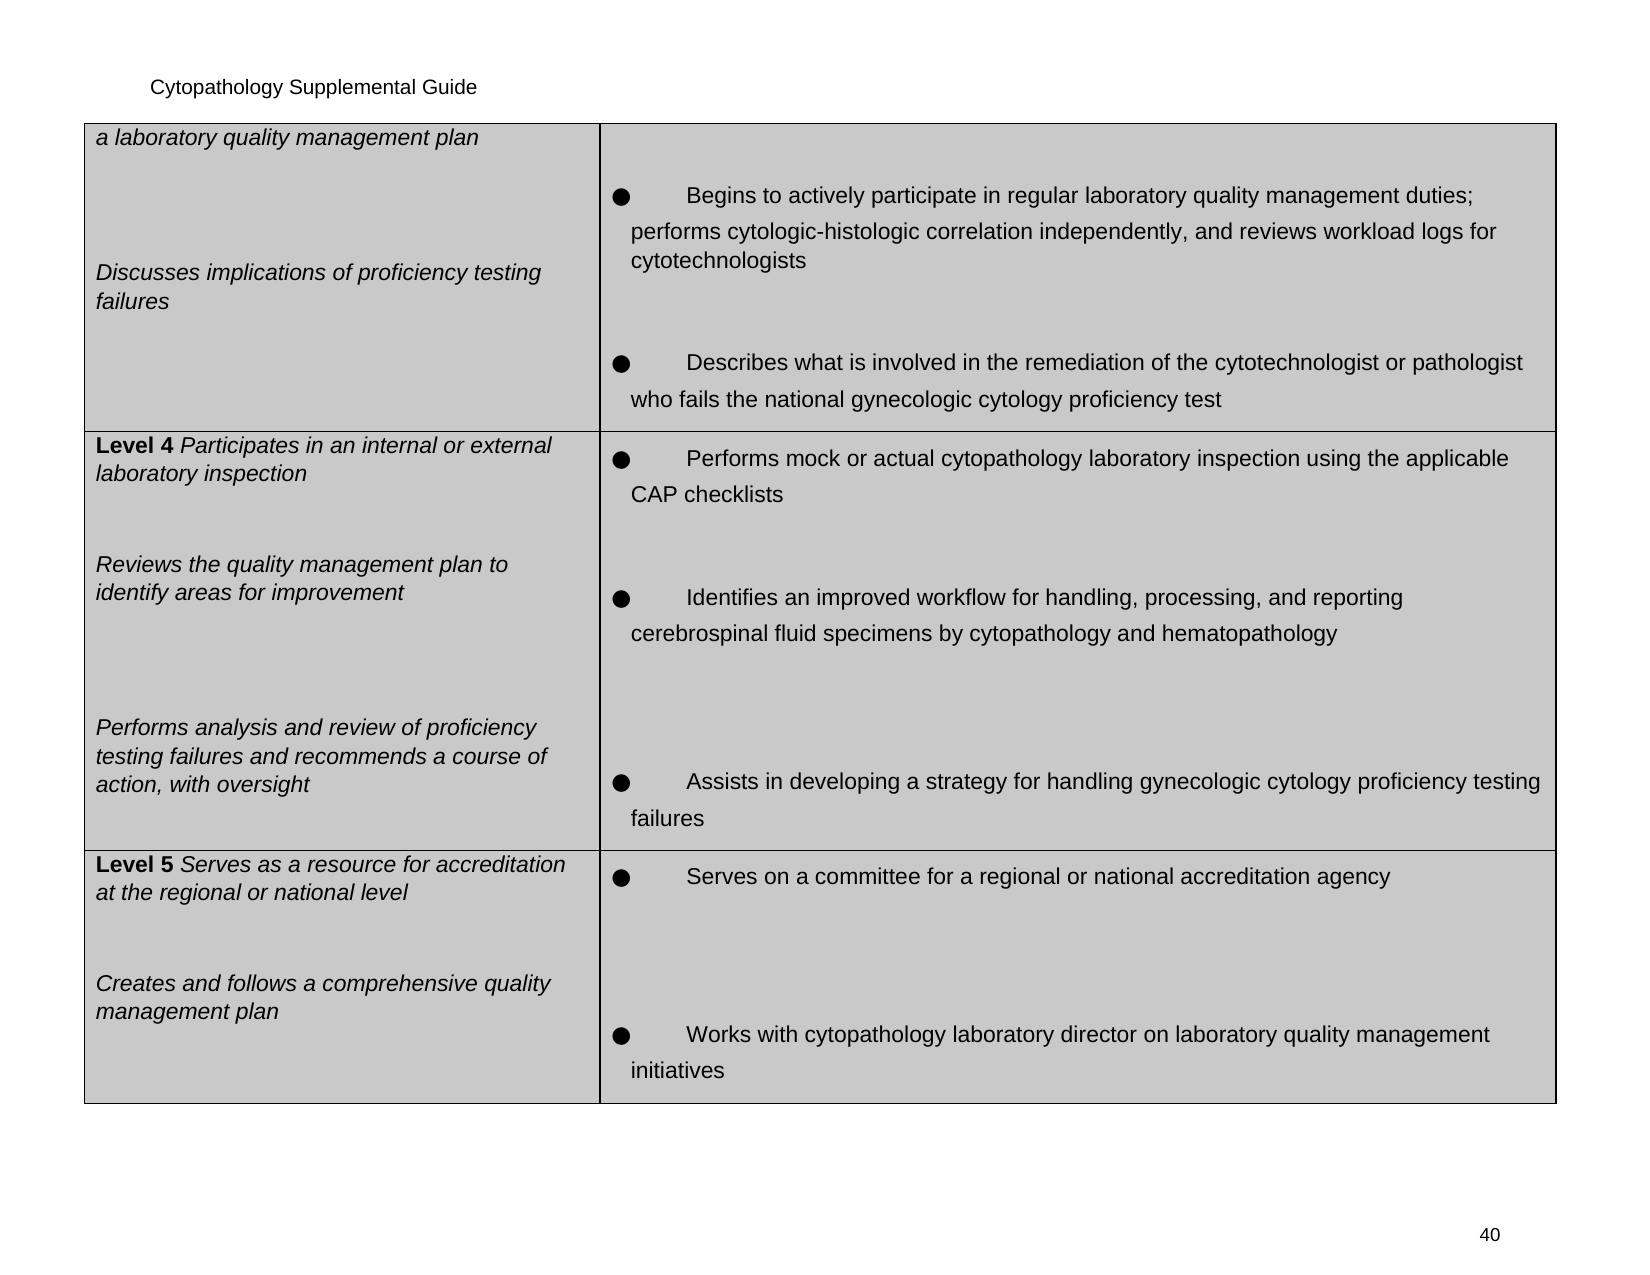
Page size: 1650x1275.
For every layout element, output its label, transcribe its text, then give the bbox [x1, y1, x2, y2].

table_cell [85, 124, 599, 431]
table_cell Level 4 Participates in an internal or external laboratory inspection Reviews the quality management plan to identify areas for improvement Performs analysis and review of proficiency testing failures and recommends a course of action, with oversight [85, 432, 599, 850]
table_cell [85, 851, 599, 1103]
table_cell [601, 851, 1555, 1103]
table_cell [601, 124, 1555, 431]
table_cell Performs mock or actual cytopathology laboratory inspection using the applicable CAP checklists Identifies an improved workflow for handling, processing, and reporting cerebrospinal fluid specimens by cytopathology and hematopathology Assists in developing a strategy for handling gynecologic cytology proficiency testing failures [601, 432, 1555, 850]
